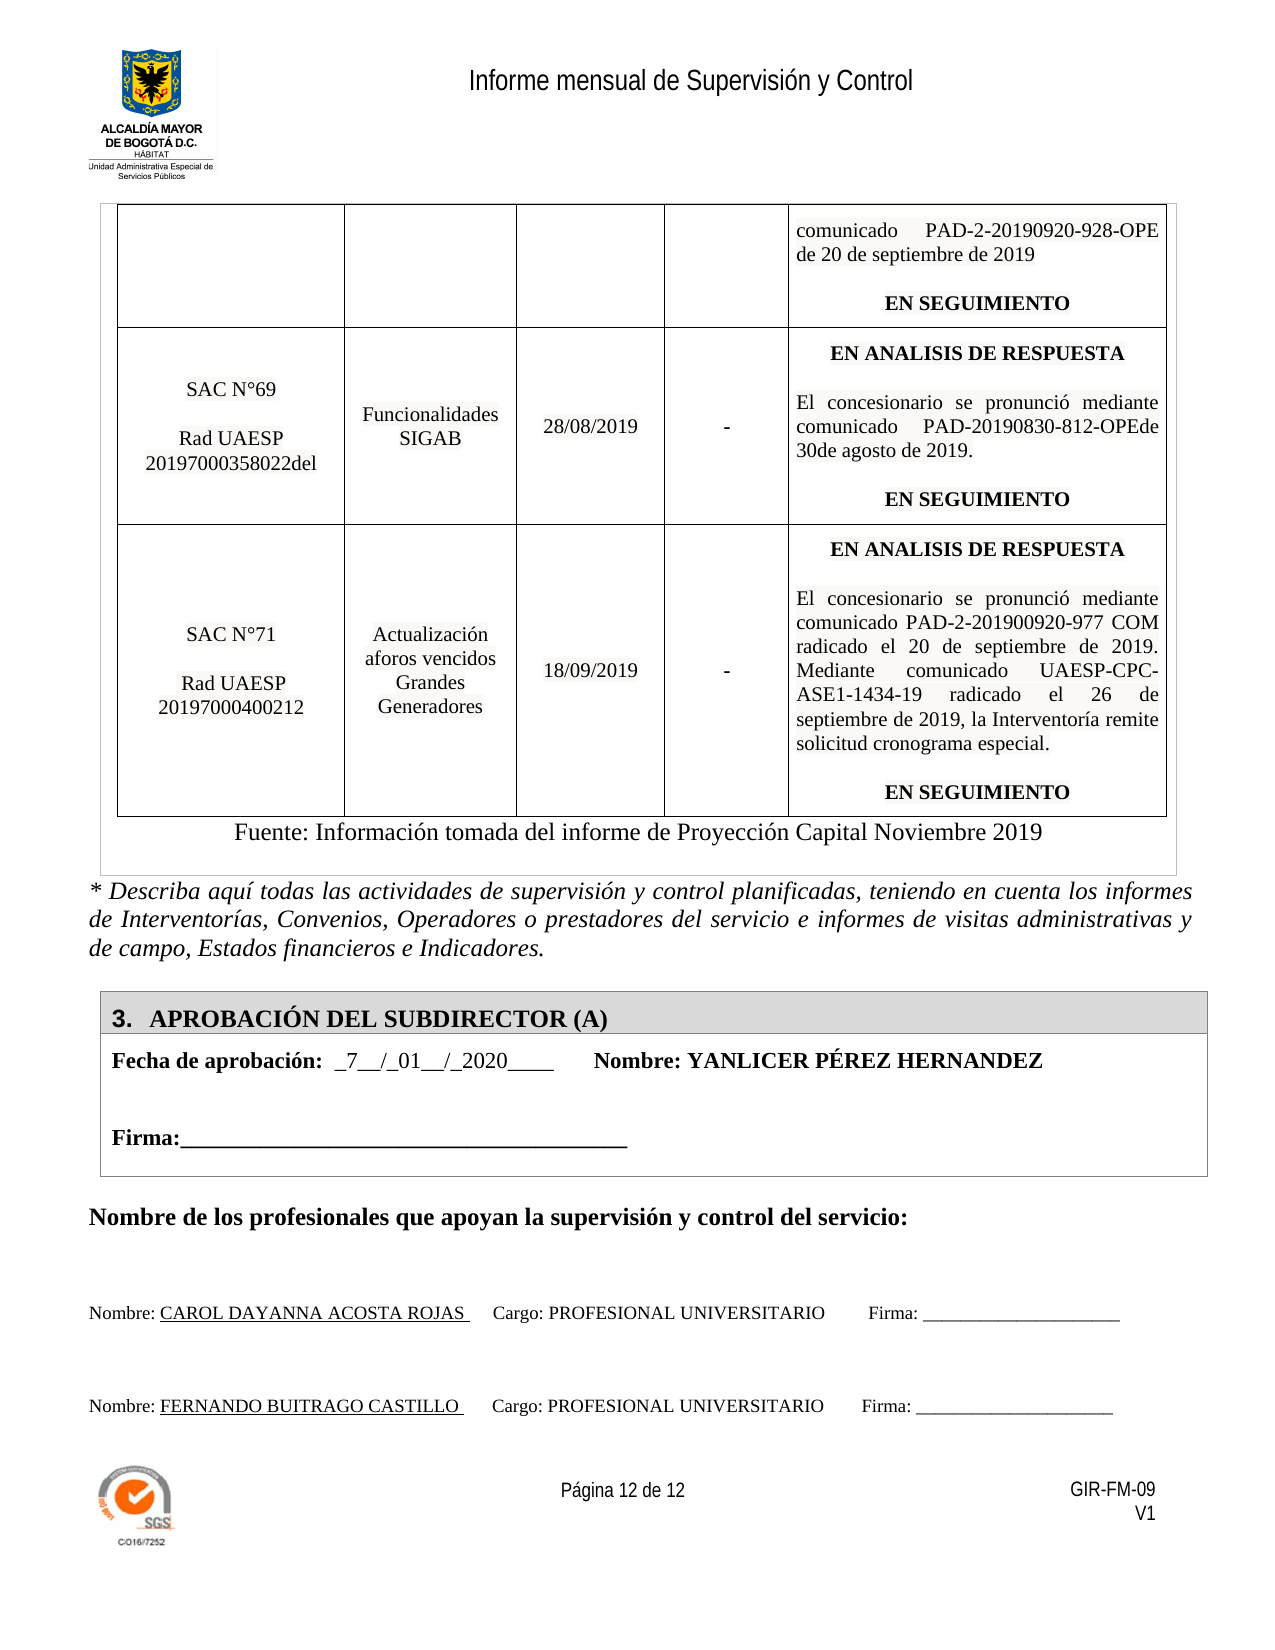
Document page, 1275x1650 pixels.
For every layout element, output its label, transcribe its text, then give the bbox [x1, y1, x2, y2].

text Nombre: FERNANDO BUITRAGO CASTILLO Cargo: PROFESIONAL UNIVERSITARIO Firma: _____________________ [89, 1395, 1186, 1417]
text Nombre: CAROL DAYANNA ACOSTA ROJAS Cargo: PROFESIONAL UNIVERSITARIO Firma: _____________________ [89, 1302, 1186, 1323]
table_header APROBACIÓN DEL SUBDIRECTOR (A) [101, 992, 1207, 1033]
picture [88, 41, 220, 179]
picture [88, 1457, 180, 1549]
table_cell Fecha de aprobación: _7__/_01__/_2020____ Nombre: YANLICER PÉREZ HERNANDEZ Firma:_______________________________________ [101, 1034, 1207, 1176]
text * Describa aquí todas las actividades de supervisión y control planificadas, teniendo en cuenta los informes de Interventorías, Convenios, Operadores o prestadores del servicio e informes de visitas administrativas y de campo, Estados financieros e Indicadores. [89, 876, 1196, 962]
text Nombre de los profesionales que apoyan la supervisión y control del servicio: [89, 1202, 1186, 1230]
